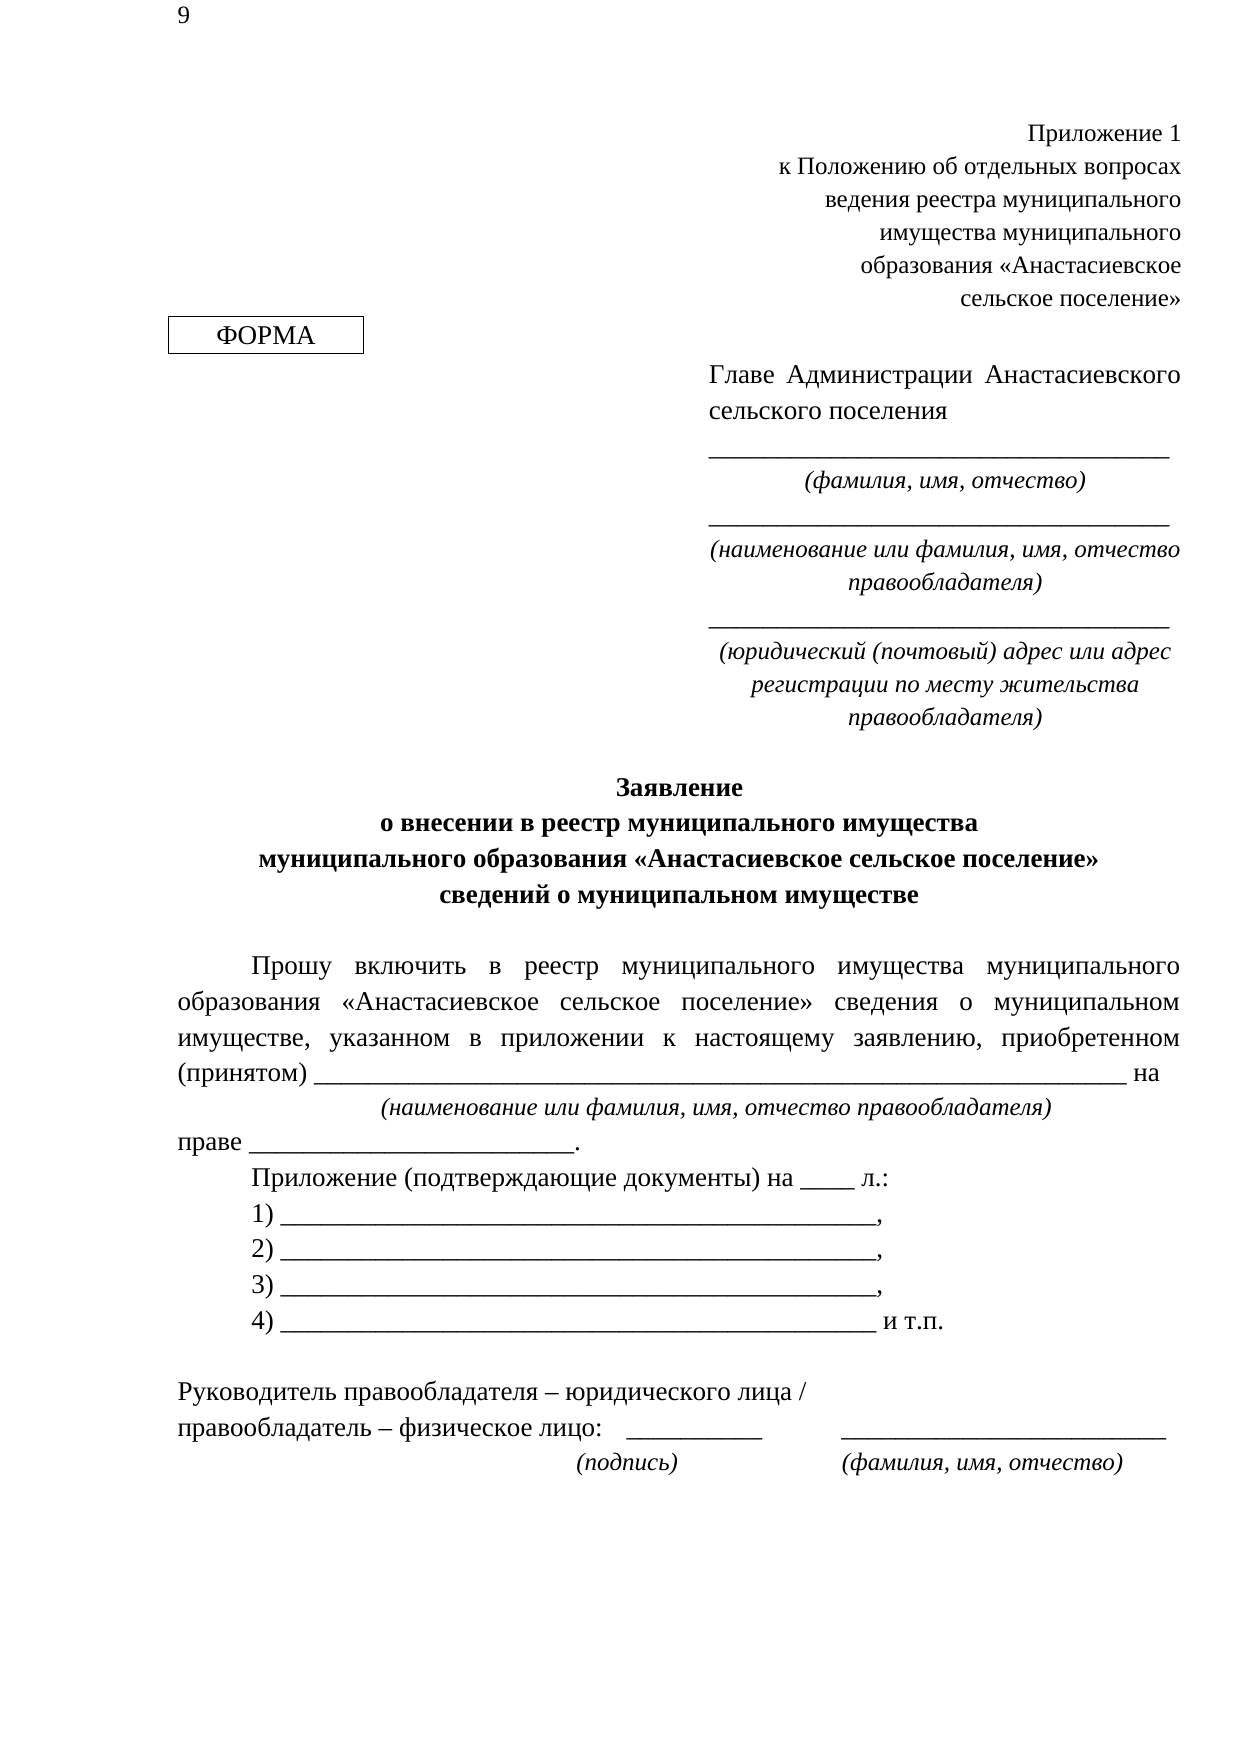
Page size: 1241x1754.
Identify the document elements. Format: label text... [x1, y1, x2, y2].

text ФОРМА [169, 317, 363, 353]
text (наименование или фамилия, имя, отчество правообладателя) [177, 1092, 1181, 1121]
text (наименование или фамилия, имя, отчество правообладателя) [709, 534, 1181, 596]
text праве ________________________. [177, 1125, 1181, 1156]
text __________________________________ [709, 430, 1181, 461]
text (подпись) (фамилия, имя, отчество) [576, 1447, 1181, 1476]
text (юридический (почтовый) адрес или адрес регистрации по месту жительства правообладателя) [709, 636, 1181, 731]
text 4) ____________________________________________ и т.п. [177, 1304, 1181, 1335]
text о внесении в реестр муниципального имущества [177, 806, 1181, 838]
text правообладатель – физическое лицо: __________ ________________________ [177, 1411, 1181, 1442]
text (фамилия, имя, отчество) [709, 465, 1181, 494]
text Прошу включить в реестр муниципального имущества муниципального образования «Анастасиевское сельское поселение» сведения о муниципальном имуществе, указанном в приложении к настоящему заявлению, приобретенном (принятом) ____________________________________________________________ на [177, 949, 1181, 1088]
text Руководитель правообладателя – юридического лица / [177, 1375, 1181, 1407]
text сведений о муниципальном имуществе [177, 878, 1181, 909]
text 1) ____________________________________________, [177, 1197, 1181, 1228]
text Приложение (подтверждающие документы) на ____ л.: [177, 1161, 1181, 1192]
text Приложение 1 [768, 118, 1181, 147]
text 3) ____________________________________________, [177, 1268, 1181, 1299]
text муниципального образования «Анастасиевское сельское поселение» [177, 842, 1181, 873]
text к Положению об отдельных вопросах ведения реестра муниципального имущества муниципального образования «Анастасиевское сельское поселение» [768, 151, 1181, 312]
text Заявление [177, 771, 1181, 802]
text 2) ____________________________________________, [177, 1232, 1181, 1264]
text Главе Администрации Анастасиевского сельского поселения [709, 358, 1181, 425]
text __________________________________ [709, 498, 1181, 529]
text __________________________________ [709, 600, 1181, 631]
